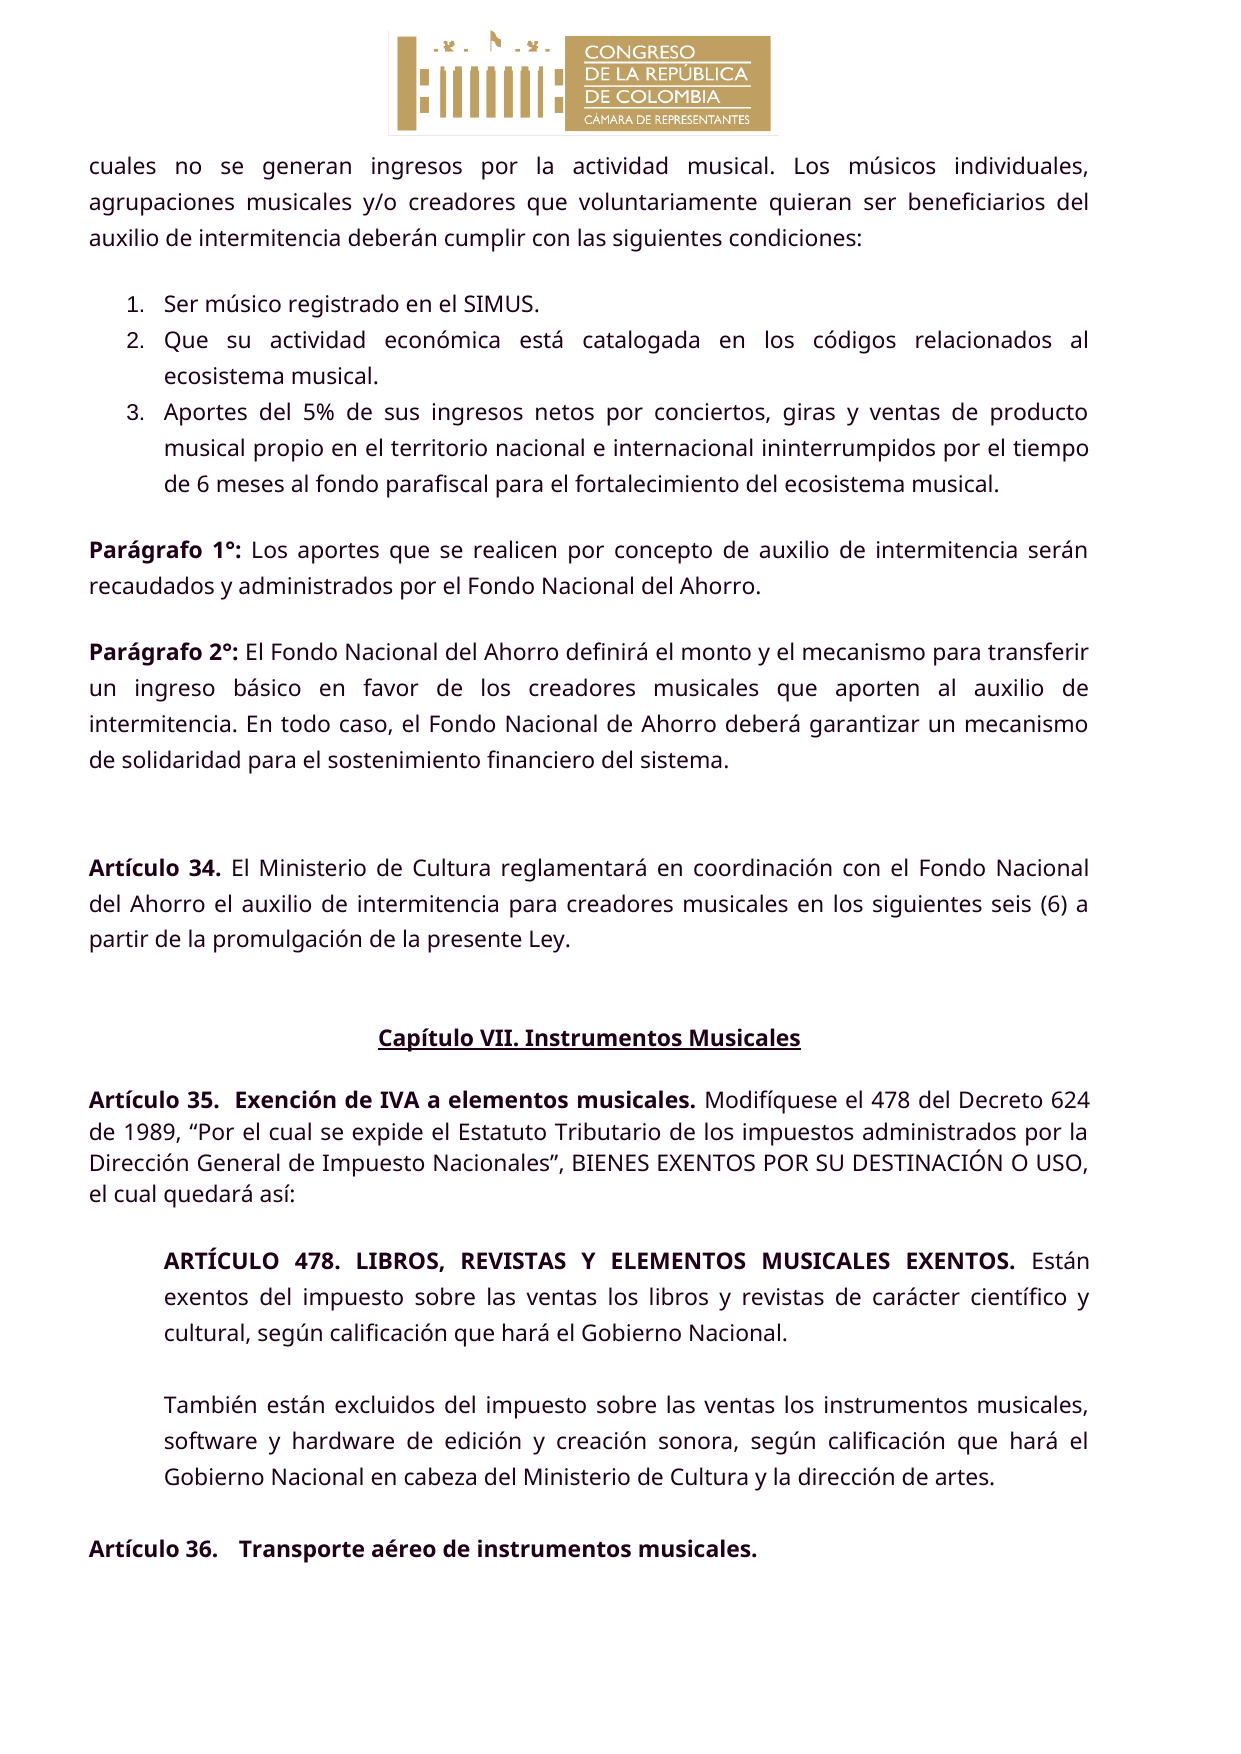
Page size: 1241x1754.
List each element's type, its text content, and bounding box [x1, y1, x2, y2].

text Parágrafo 1°: Los aportes que se realicen por concepto de auxilio de intermitencia serán recaudados y administrados por el Fondo Nacional del Ahorro. [88, 534, 1090, 601]
text ARTÍCULO 478. LIBROS, REVISTAS Y ELEMENTOS MUSICALES EXENTOS. Están exentos del impuesto sobre las ventas los libros y revistas de carácter científico y cultural, según calificación que hará el Gobierno Nacional. [163, 1245, 1090, 1348]
text Artículo 34. El Ministerio de Cultura reglamentará en coordinación con el Fondo Nacional del Ahorro el auxilio de intermitencia para creadores musicales en los siguientes seis (6) a partir de la promulgación de la presente Ley. [88, 852, 1090, 955]
text Capítulo VII. Instrumentos Musicales [88, 1022, 1090, 1053]
list Que su actividad económica está catalogada en los códigos relacionados al ecosistema musical. [126, 324, 1090, 391]
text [88, 150, 1090, 253]
picture [388, 30, 780, 136]
text Parágrafo 2°: El Fondo Nacional del Ahorro definirá el monto y el mecanismo para transferir un ingreso básico en favor de los creadores musicales que aporten al auxilio de intermitencia. En todo caso, el Fondo Nacional de Ahorro deberá garantizar un mecanismo de solidaridad para el sostenimiento financiero del sistema. [88, 636, 1090, 775]
text Artículo 35. Exención de IVA a elementos musicales. Modifíquese el 478 del Decreto 624 de 1989, “Por el cual se expide el Estatuto Tributario de los impuestos administrados por la Dirección General de Impuesto Nacionales”, BIENES EXENTOS POR SU DESTINACIÓN O USO, el cual quedará así: [88, 1084, 1090, 1209]
text Artículo 36. Transporte aéreo de instrumentos musicales. [88, 1533, 1090, 1564]
list Aportes del 5% de sus ingresos netos por conciertos, giras y ventas de producto musical propio en el territorio nacional e internacional ininterrumpidos por el tiempo de 6 meses al fondo parafiscal para el fortalecimiento del ecosistema musical. [126, 396, 1090, 499]
list Ser músico registrado en el SIMUS. [126, 288, 1090, 319]
text También están excluidos del impuesto sobre las ventas los instrumentos musicales, software y hardware de edición y creación sonora, según calificación que hará el Gobierno Nacional en cabeza del Ministerio de Cultura y la dirección de artes. [163, 1389, 1090, 1492]
